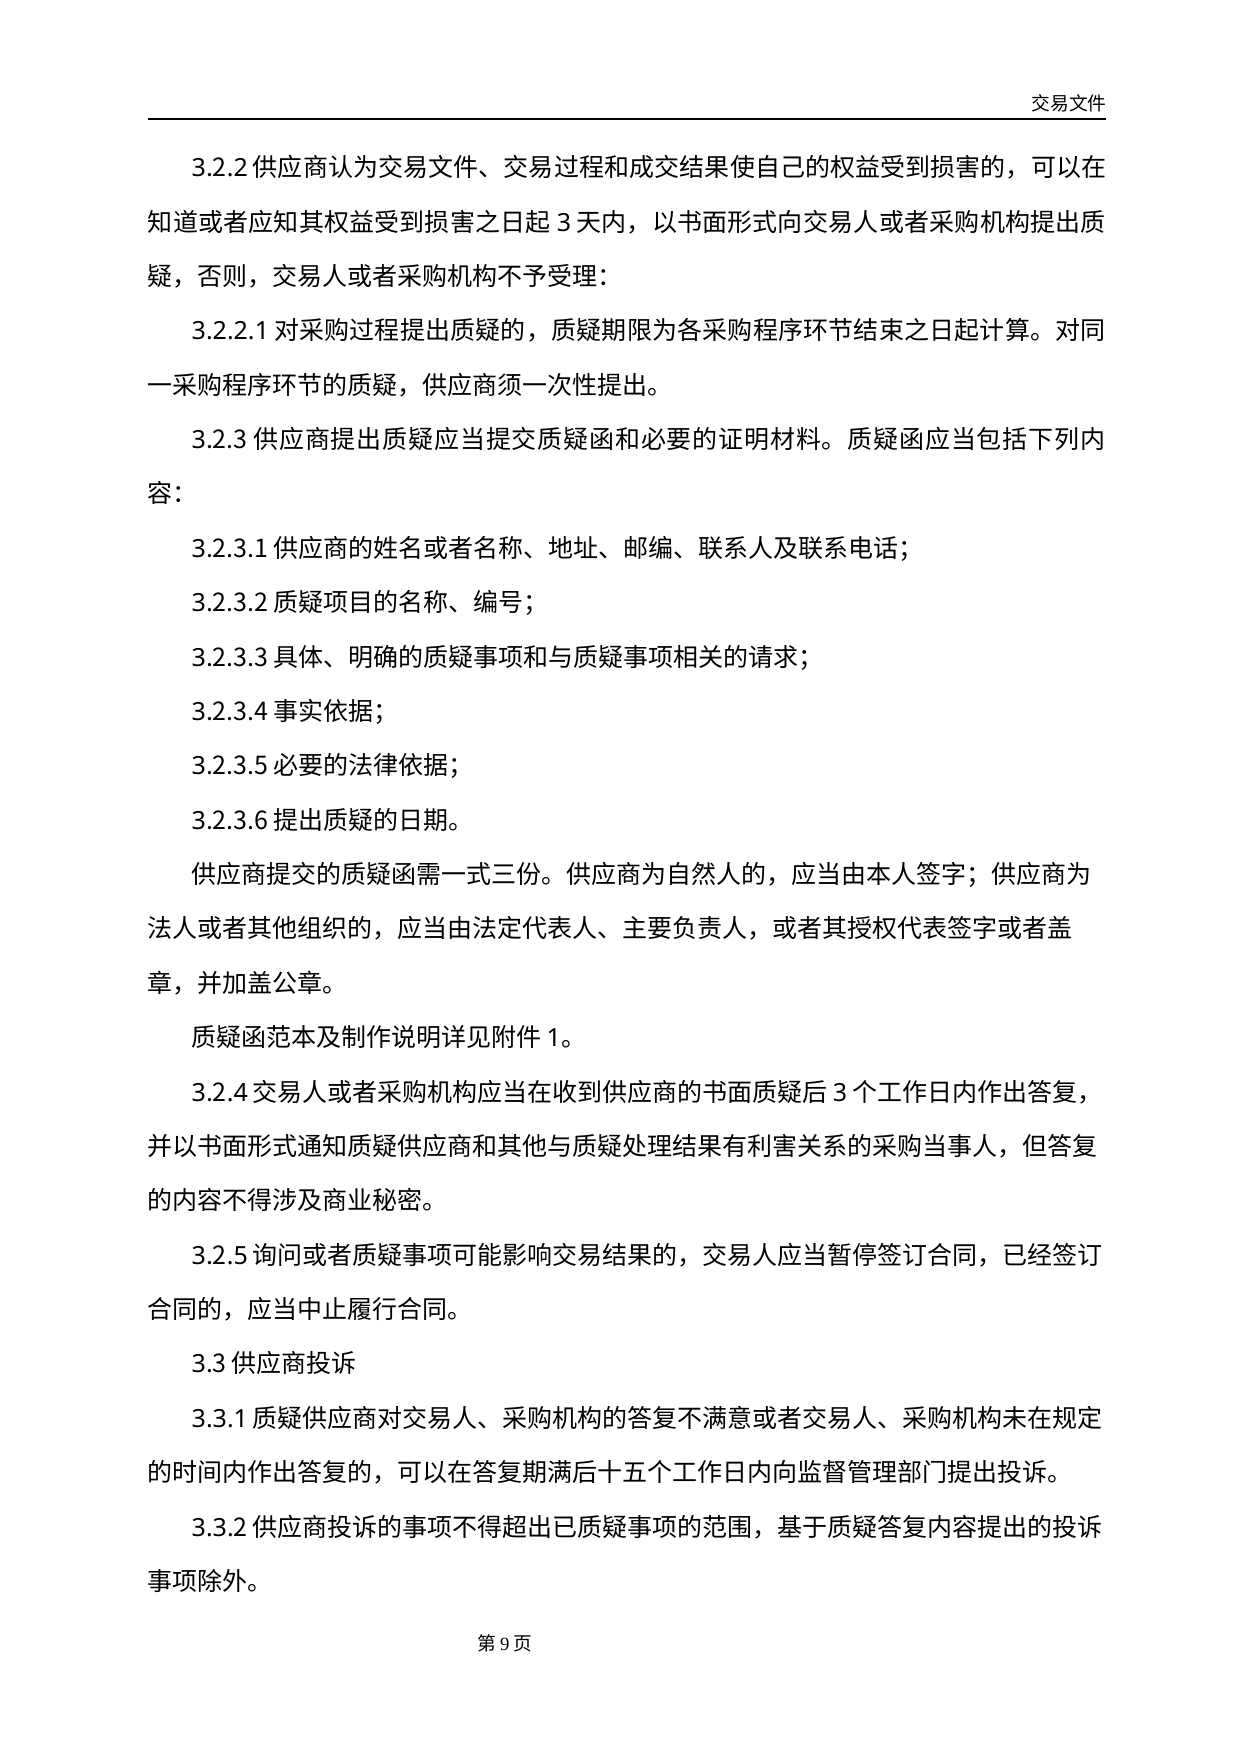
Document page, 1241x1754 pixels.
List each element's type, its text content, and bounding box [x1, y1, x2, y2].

text 供应商提交的质疑函需一式三份。供应商为自然人的，应当由本人签字；供应商为法人或者其他组织的，应当由法定代表人、主要负责人，或者其授权代表签字或者盖章，并加盖公章。 [148, 854, 1106, 999]
text 3.3.2供应商投诉的事项不得超出已质疑事项的范围，基于质疑答复内容提出的投诉事项除外。 [148, 1507, 1106, 1598]
text 3.2.3.1供应商的姓名或者名称、地址、邮编、联系人及联系电话； [148, 528, 1106, 564]
text 3.2.3供应商提出质疑应当提交质疑函和必要的证明材料。质疑函应当包括下列内容： [148, 419, 1106, 510]
text 3.2.3.6提出质疑的日期。 [148, 800, 1106, 836]
text 3.2.3.4事实依据； [148, 691, 1106, 728]
text 3.2.3.2质疑项目的名称、编号； [148, 583, 1106, 619]
text 3.2.4交易人或者采购机构应当在收到供应商的书面质疑后3个工作日内作出答复，并以书面形式通知质疑供应商和其他与质疑处理结果有利害关系的采购当事人，但答复的内容不得涉及商业秘密。 [148, 1072, 1106, 1217]
text 3.2.2供应商认为交易文件、交易过程和成交结果使自己的权益受到损害的，可以在知道或者应知其权益受到损害之日起3天内，以书面形式向交易人或者采购机构提出质疑，否则，交易人或者采购机构不予受理： [148, 148, 1106, 293]
text 3.3供应商投诉 [148, 1344, 1106, 1380]
text 3.2.3.3具体、明确的质疑事项和与质疑事项相关的请求； [148, 637, 1106, 673]
text 3.2.5询问或者质疑事项可能影响交易结果的，交易人应当暂停签订合同，已经签订合同的，应当中止履行合同。 [148, 1235, 1106, 1326]
text 质疑函范本及制作说明详见附件1。 [148, 1018, 1106, 1054]
text 3.2.2.1对采购过程提出质疑的，质疑期限为各采购程序环节结束之日起计算。对同一采购程序环节的质疑，供应商须一次性提出。 [148, 311, 1106, 401]
text 3.2.3.5必要的法律依据； [148, 746, 1106, 782]
text 3.3.1质疑供应商对交易人、采购机构的答复不满意或者交易人、采购机构未在规定的时间内作出答复的，可以在答复期满后十五个工作日内向监督管理部门提出投诉。 [148, 1398, 1106, 1489]
